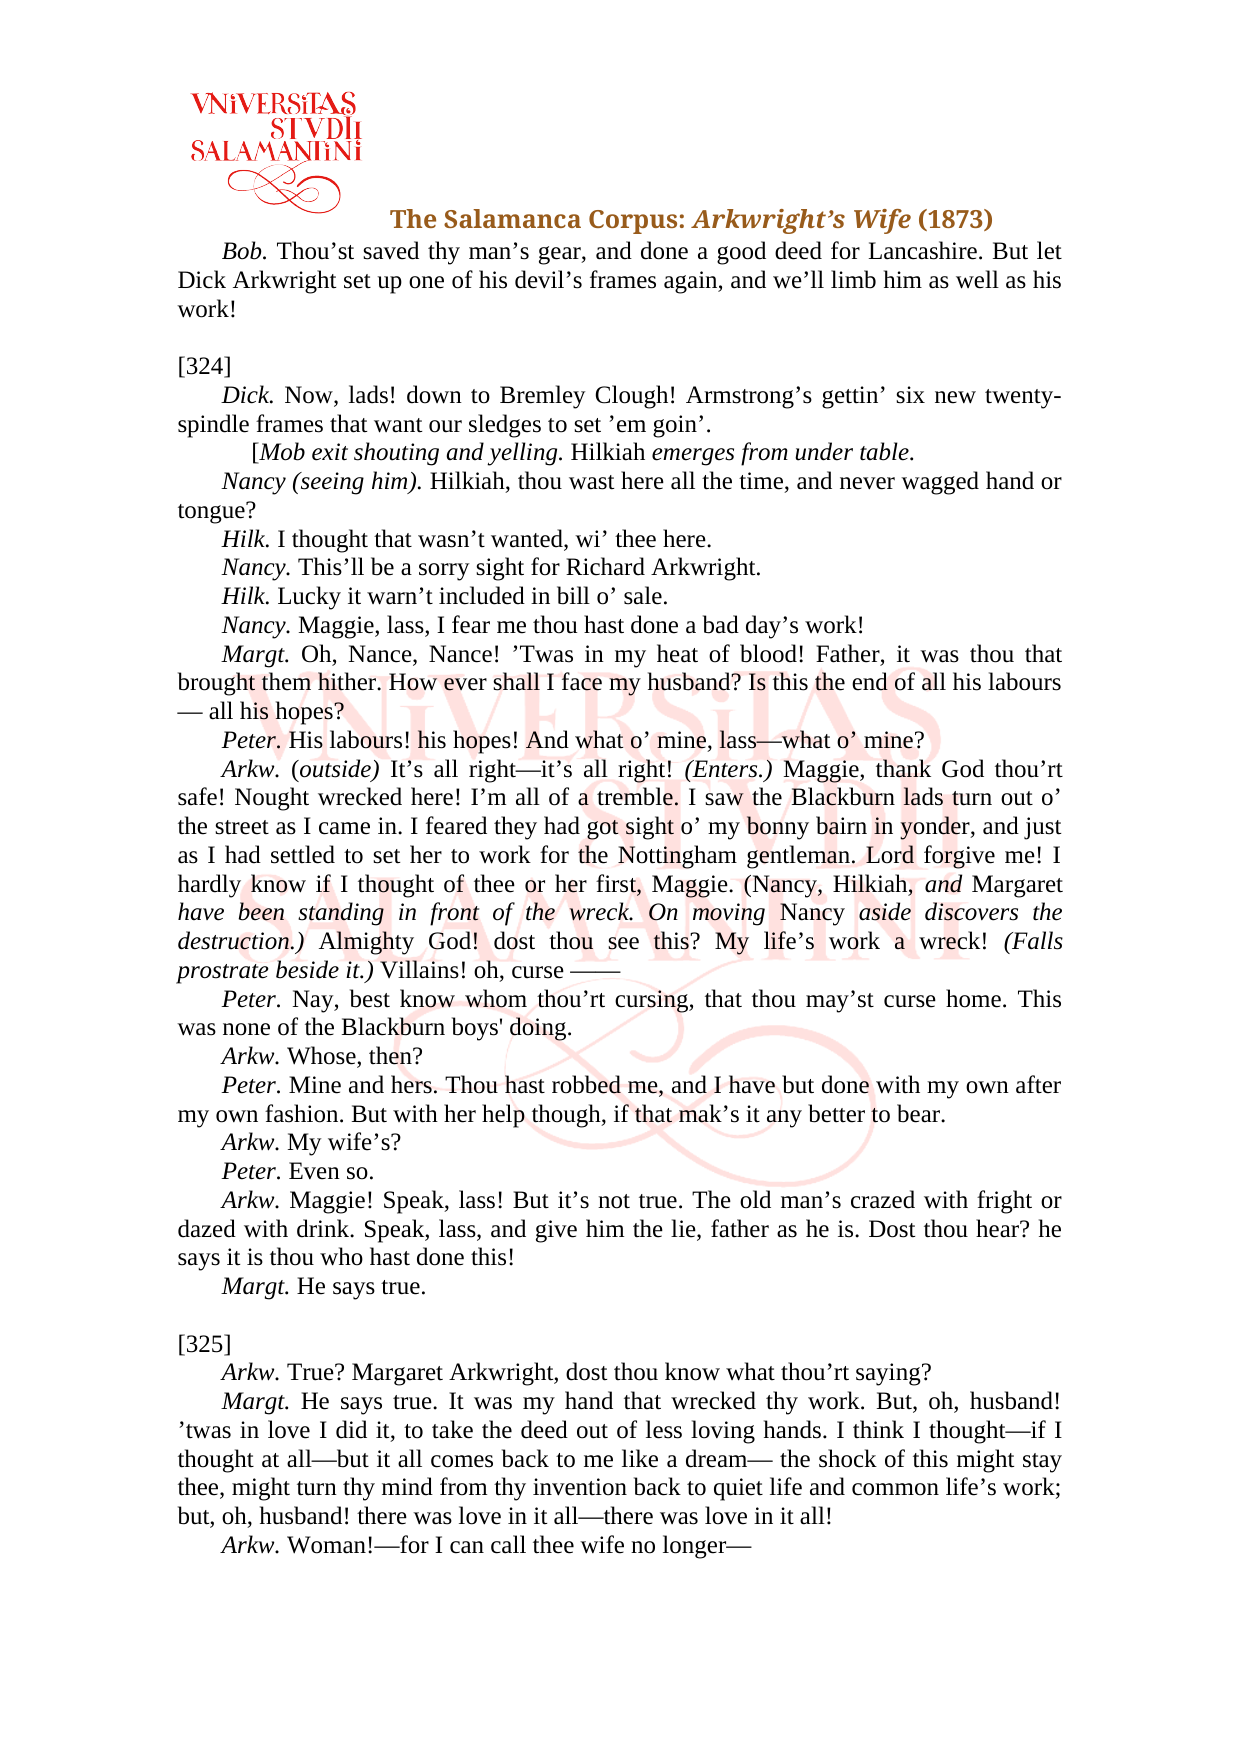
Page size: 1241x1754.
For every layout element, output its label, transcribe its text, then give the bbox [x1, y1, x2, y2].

text Dick. Now, lads! down to Bremley Clough! Armstrong’s gettin’ six new twenty-spindle frames that want our sledges to set ’em goin’. [177, 380, 1063, 437]
text Nancy. Maggie, lass, I fear me thou hast done a bad day’s work! [177, 610, 1063, 639]
text Hilk. I thought that wasn’t wanted, wi’ thee here. [177, 524, 1063, 552]
text Peter. Mine and hers. Thou hast robbed me, and I have but done with my own after my own fashion. But with her help though, if that mak’s it any better to bear. [177, 1070, 1063, 1127]
text Hilk. Lucky it warn’t included in bill o’ sale. [177, 581, 1063, 610]
text Peter. Even so. [177, 1156, 1063, 1185]
text [325] [177, 1329, 1063, 1357]
text Peter. His labours! his hopes! And what o’ mine, lass—what o’ mine? [177, 725, 1063, 754]
text Nancy. This’ll be a sorry sight for Richard Arkwright. [177, 552, 1063, 581]
text Peter. Nay, best know whom thou’rt cursing, that thou may’st curse home. This was none of the Blackburn boys' doing. [177, 984, 1063, 1041]
text Arkw. Maggie! Speak, lass! But it’s not true. The old man’s crazed with fright or dazed with drink. Speak, lass, and give him the lie, father as he is. Dost thou hear? he says it is thou who hast done this! [177, 1185, 1063, 1271]
text [324] [177, 351, 1063, 380]
text Nancy (seeing him). Hilkiah, thou wast here all the time, and never wagged hand or tongue? [177, 466, 1063, 524]
text Margt. He says true. It was my hand that wrecked thy work. But, oh, husband! ’twas in love I did it, to take the deed out of less loving hands. I think I thought—if I thought at all—but it all comes back to me like a dream— the shock of this might stay thee, might turn thy mind from thy invention back to quiet life and common life’s work; but, oh, husband! there was love in it all—there was love in it all! [177, 1386, 1063, 1530]
text Arkw. Woman!—for I can call thee wife no longer— [177, 1530, 1063, 1559]
text Margt. He says true. [177, 1271, 1063, 1300]
picture [177, 73, 384, 229]
text Arkw. My wife’s? [177, 1127, 1063, 1156]
text [Mob exit shouting and yelling. Hilkiah emerges from under table. [177, 437, 1063, 466]
text Arkw. True? Margaret Arkwright, dost thou know what thou’rt saying? [177, 1357, 1063, 1386]
text Arkw. Whose, then? [177, 1041, 1063, 1070]
text Bob. Thou’st saved thy man’s gear, and done a good deed for Lancashire. But let Dick Arkwright set up one of his devil’s frames again, and we’ll limb him as well as his work! [177, 236, 1063, 322]
text Margt. Oh, Nance, Nance! ’Twas in my heat of blood! Father, it was thou that brought them hither. How ever shall I face my husband? Is this the end of all his labours— all his hopes? [177, 639, 1063, 725]
text Arkw. (outside) It’s all right—it’s all right! (Enters.) Maggie, thank God thou’rt safe! Nought wrecked here! I’m all of a tremble. I saw the Blackburn lads turn out o’ the street as I came in. I feared they had got sight o’ my bonny bairn in yonder, and just as I had settled to set her to work for the Nottingham gentleman. Lord forgive me! I hardly know if I thought of thee or her first, Maggie. (Nancy, Hilkiah, and Margaret have been standing in front of the wreck. On moving Nancy aside discovers the destruction.) Almighty God! dost thou see this? My life’s work a wreck! (Falls prostrate beside it.) Villains! oh, curse —— [177, 754, 1063, 984]
